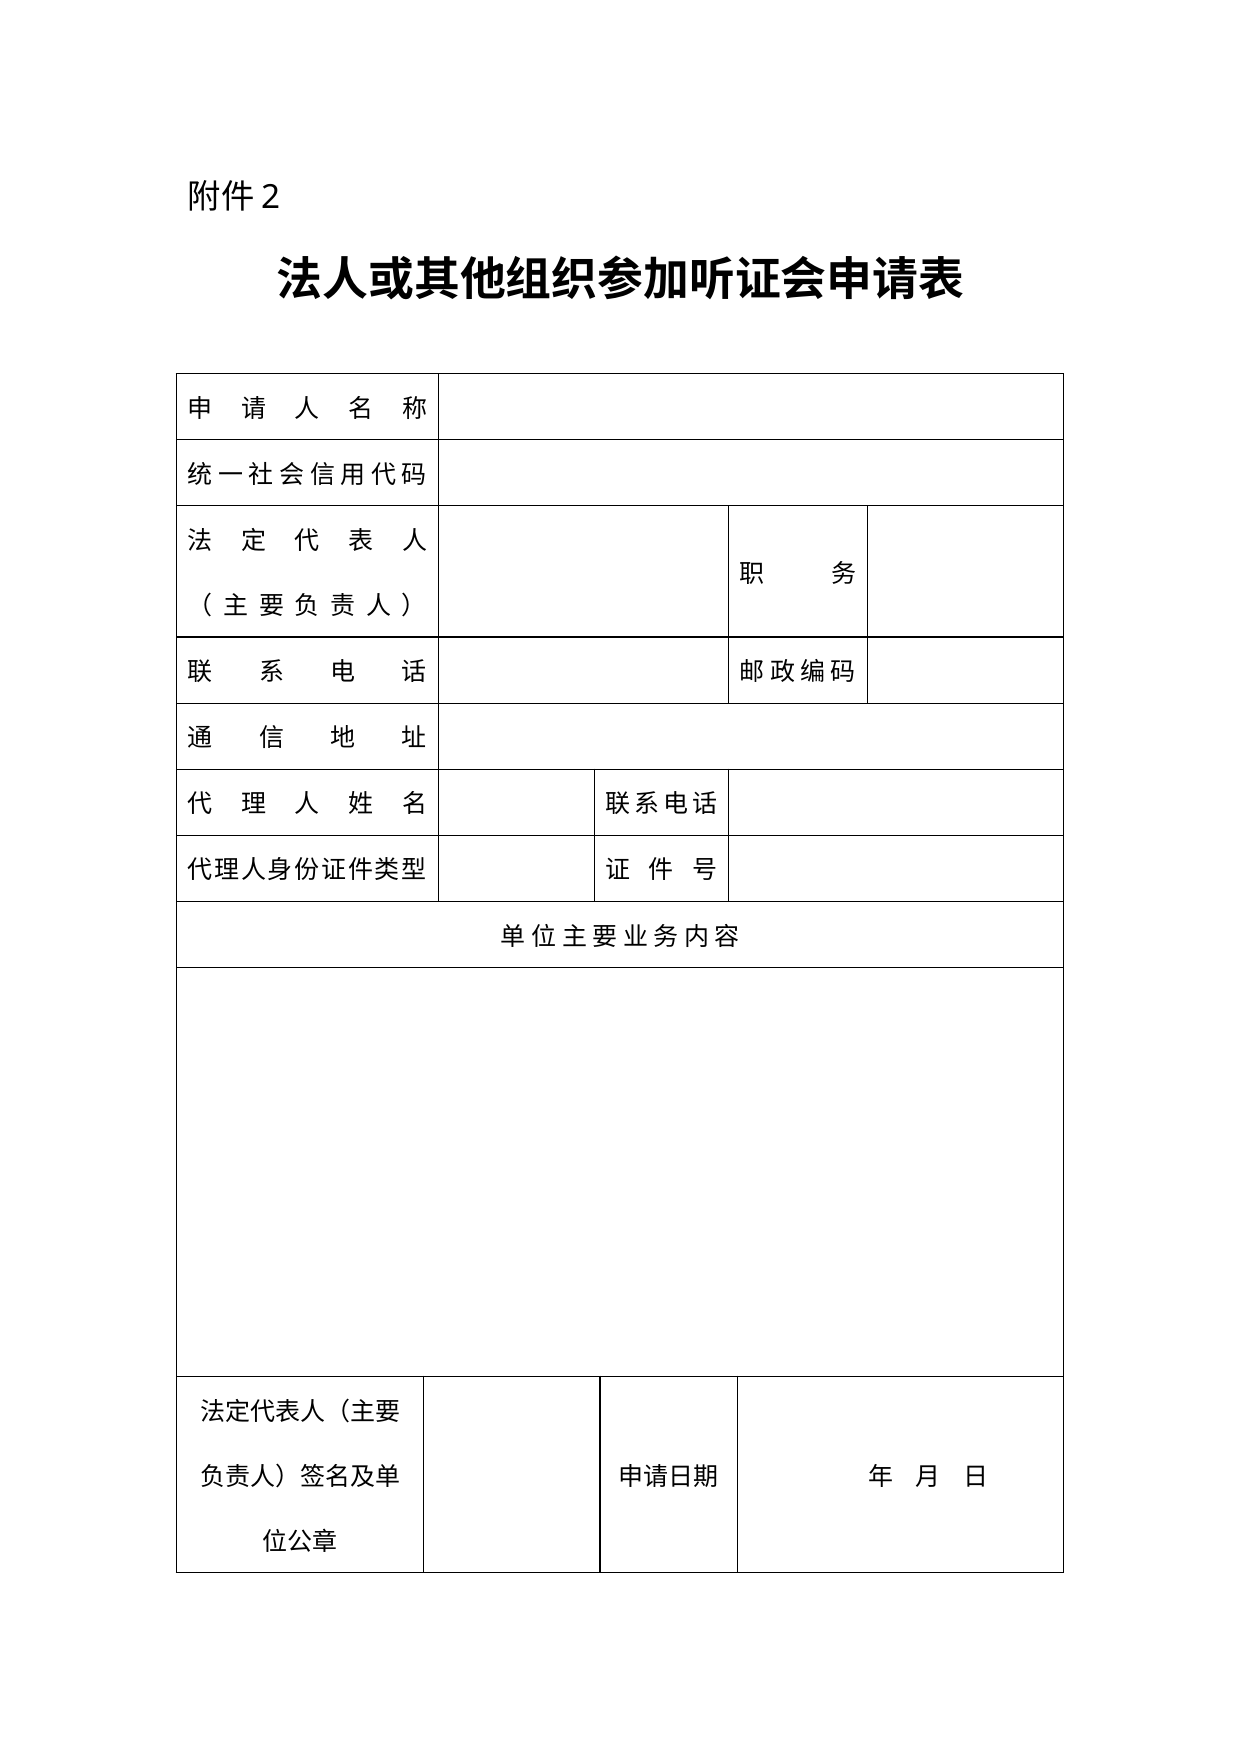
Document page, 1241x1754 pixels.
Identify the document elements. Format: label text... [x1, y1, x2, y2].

table_cell [439, 704, 1063, 768]
table_cell [424, 1377, 599, 1572]
table_cell [439, 836, 594, 901]
table_cell 代理人身份证件类型 [177, 836, 438, 901]
table_cell [729, 770, 1063, 834]
table_cell 单 位 主 要 业 务 内 容 [177, 902, 1063, 967]
table_cell [439, 770, 594, 834]
table_cell 法定代表人 （主要负责人） [177, 506, 438, 636]
table_cell 邮政编码 [729, 638, 867, 702]
table_cell 申请日期 [601, 1377, 737, 1572]
table_cell [439, 440, 1063, 505]
table_cell 法定代表人（主要负责人）签名及单位公章 [177, 1377, 423, 1572]
table_cell [868, 638, 1063, 702]
table_cell 证件号 [595, 836, 728, 901]
table_cell 通信地址 [177, 704, 438, 768]
table_cell 联系电话 [595, 770, 728, 834]
text 法人或其他组织参加听证会申请表 [187, 227, 1053, 324]
table_header 申请人名称 [177, 374, 438, 439]
text 附件2 [187, 162, 1053, 227]
table_header [439, 374, 1063, 439]
table_cell 统一社会信用代码 [177, 440, 438, 505]
table_cell 联系电话 [177, 638, 438, 702]
table_cell [439, 638, 728, 702]
table_cell [868, 506, 1063, 636]
table_cell 年 月 日 [738, 1377, 1063, 1572]
table_cell [177, 968, 1063, 1376]
table_cell [729, 836, 1063, 901]
table_cell 职务 [729, 506, 867, 636]
table_cell 代理人姓名 [177, 770, 438, 834]
table_cell [439, 506, 728, 636]
